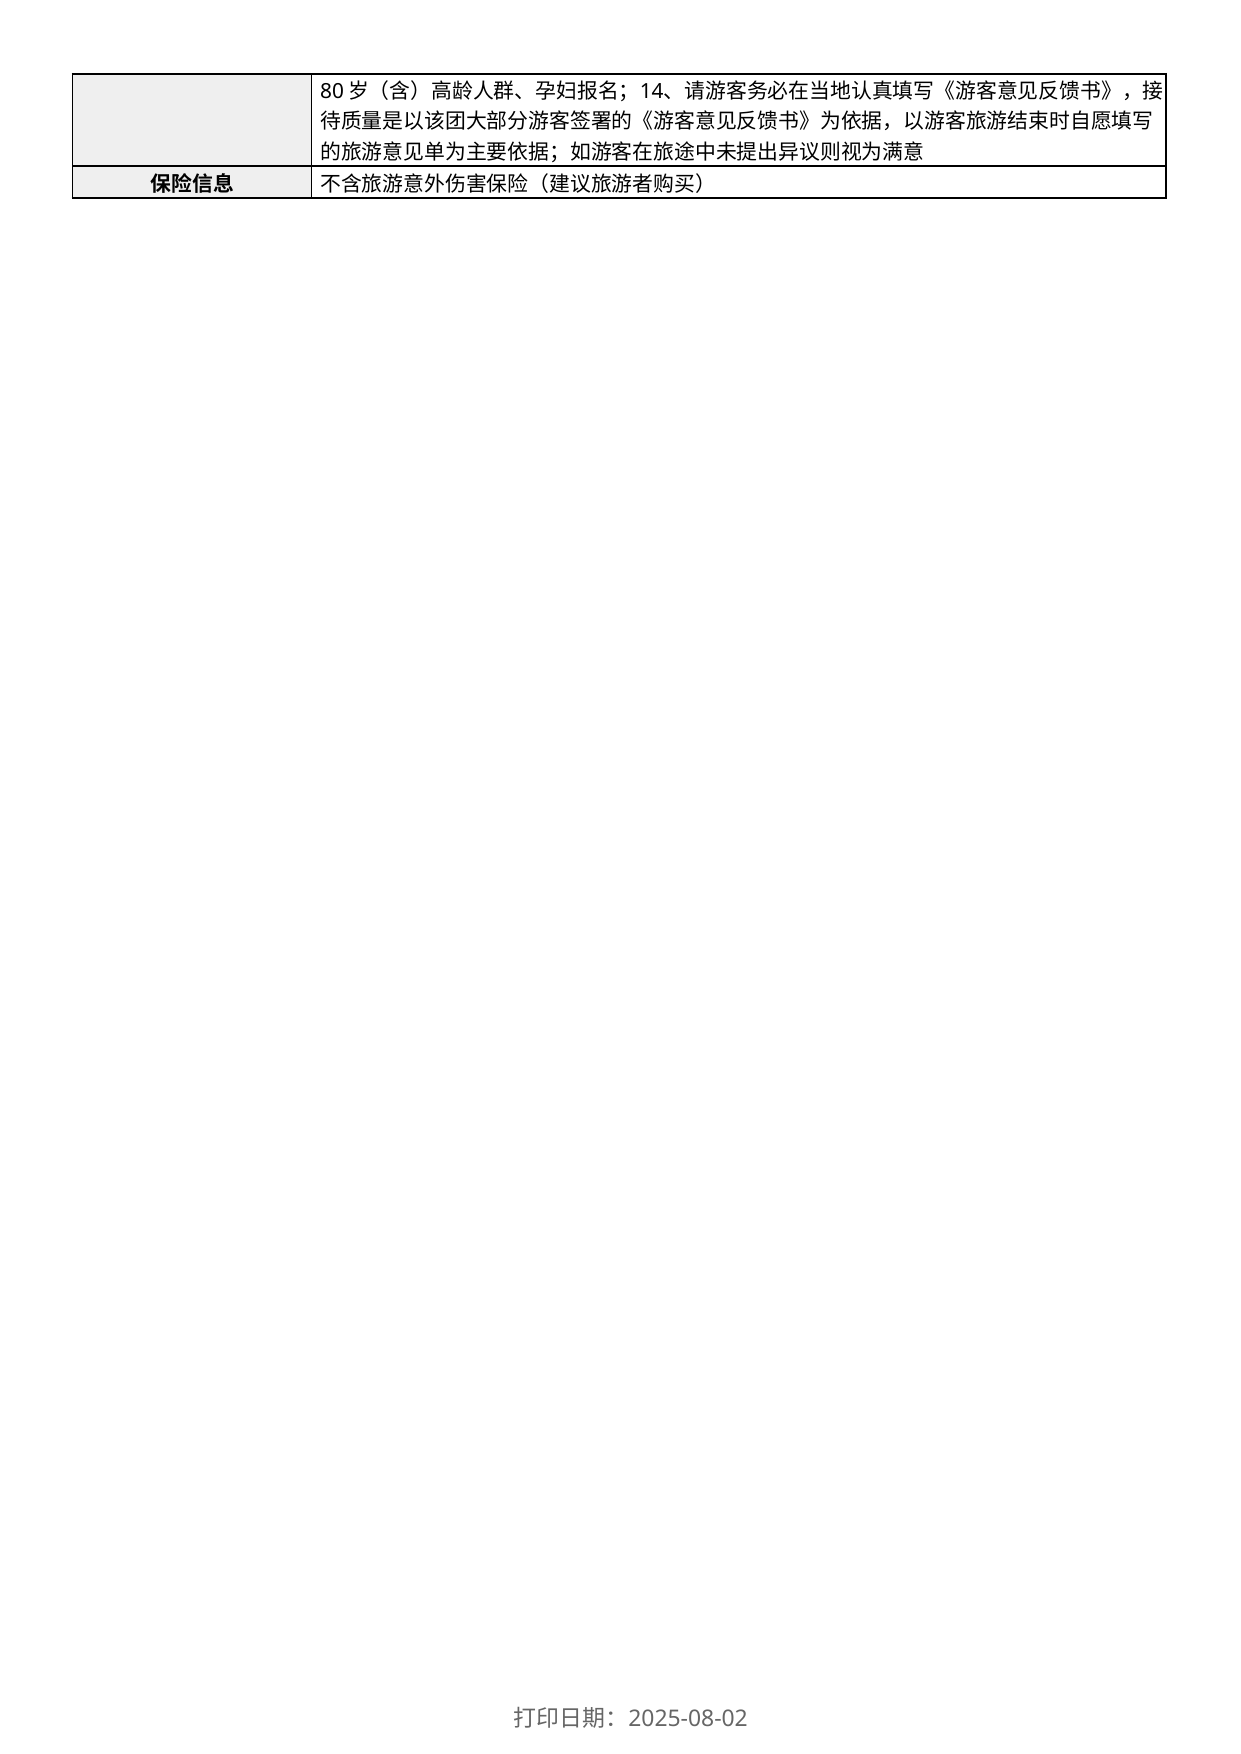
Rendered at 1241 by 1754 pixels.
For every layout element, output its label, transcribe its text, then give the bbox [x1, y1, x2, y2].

table_cell 不含旅游意外伤害保险（建议旅游者购买） [312, 167, 1165, 197]
table_header 温馨提示 [73, 75, 311, 165]
table_cell 保险信息 [73, 167, 311, 197]
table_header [312, 75, 1165, 165]
